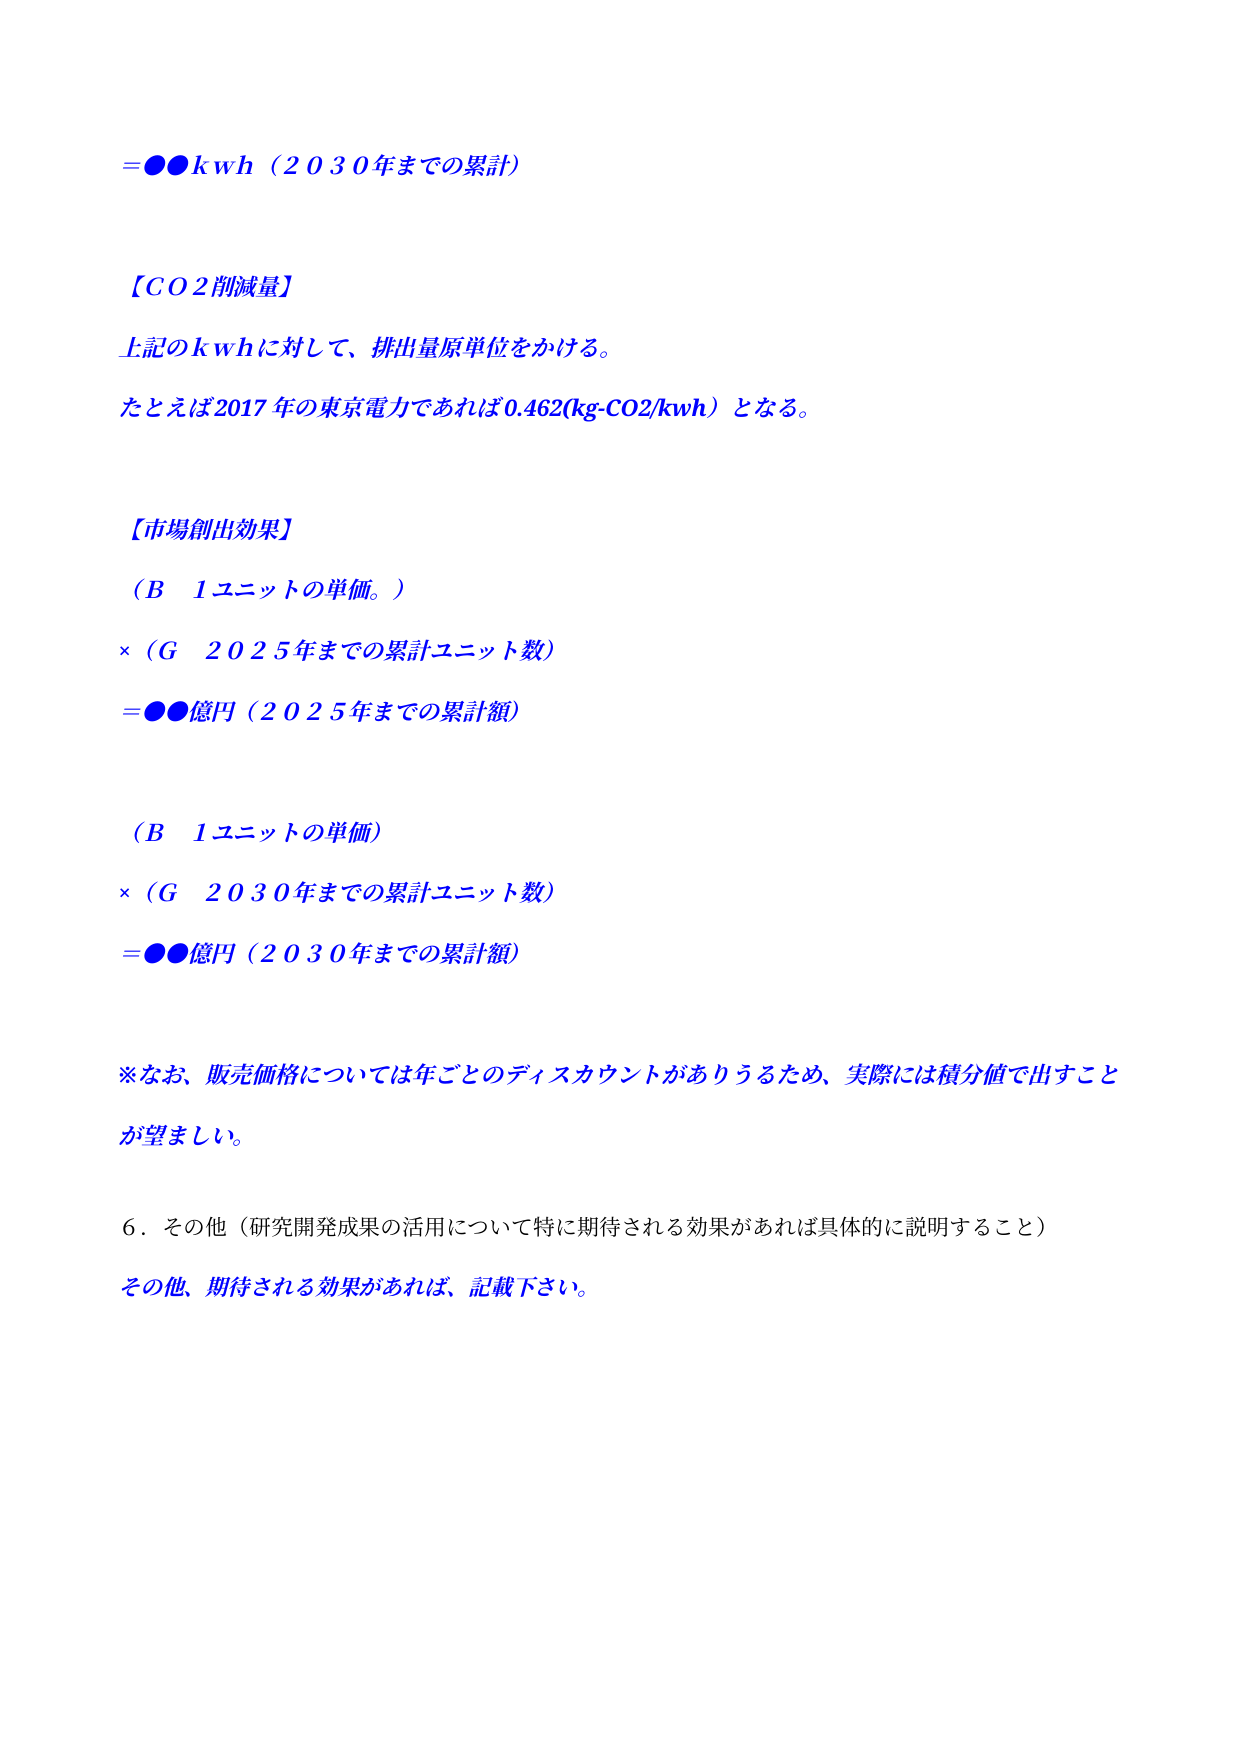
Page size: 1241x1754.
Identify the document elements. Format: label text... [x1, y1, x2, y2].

text ＝●●ｋｗｈ（２０３０年までの累計） [118, 134, 1122, 195]
text たとえば2017年の東京電力であれば0.462(kg-CO2/kwh）となる。 [118, 377, 1122, 437]
text ＝●●億円（２０２５年までの累計額） [118, 680, 1122, 740]
text ＝●●億円（２０３０年までの累計額） [118, 922, 1122, 983]
text 上記のｋｗｈに対して、排出量原単位をかける。 [118, 316, 1122, 377]
text （Ｂ １ユニットの単価。） [118, 558, 1122, 619]
subtitle ６．その他（研究開発成果の活用について特に期待される効果があれば具体的に説明すること） [118, 1195, 1122, 1256]
text その他、期待される効果があれば、記載下さい。 [118, 1256, 1122, 1316]
text 【市場創出効果】 [118, 498, 1122, 558]
text ※なお、販売価格については年ごとのディスカウントがありうるため、実際には積分値で出すことが望ましい。 [118, 1043, 1122, 1165]
text ×（Ｇ ２０２５年までの累計ユニット数） [118, 619, 1122, 680]
text （Ｂ １ユニットの単価） [118, 801, 1122, 862]
text ×（Ｇ ２０３０年までの累計ユニット数） [118, 862, 1122, 922]
text 【ＣＯ２削減量】 [118, 255, 1122, 316]
